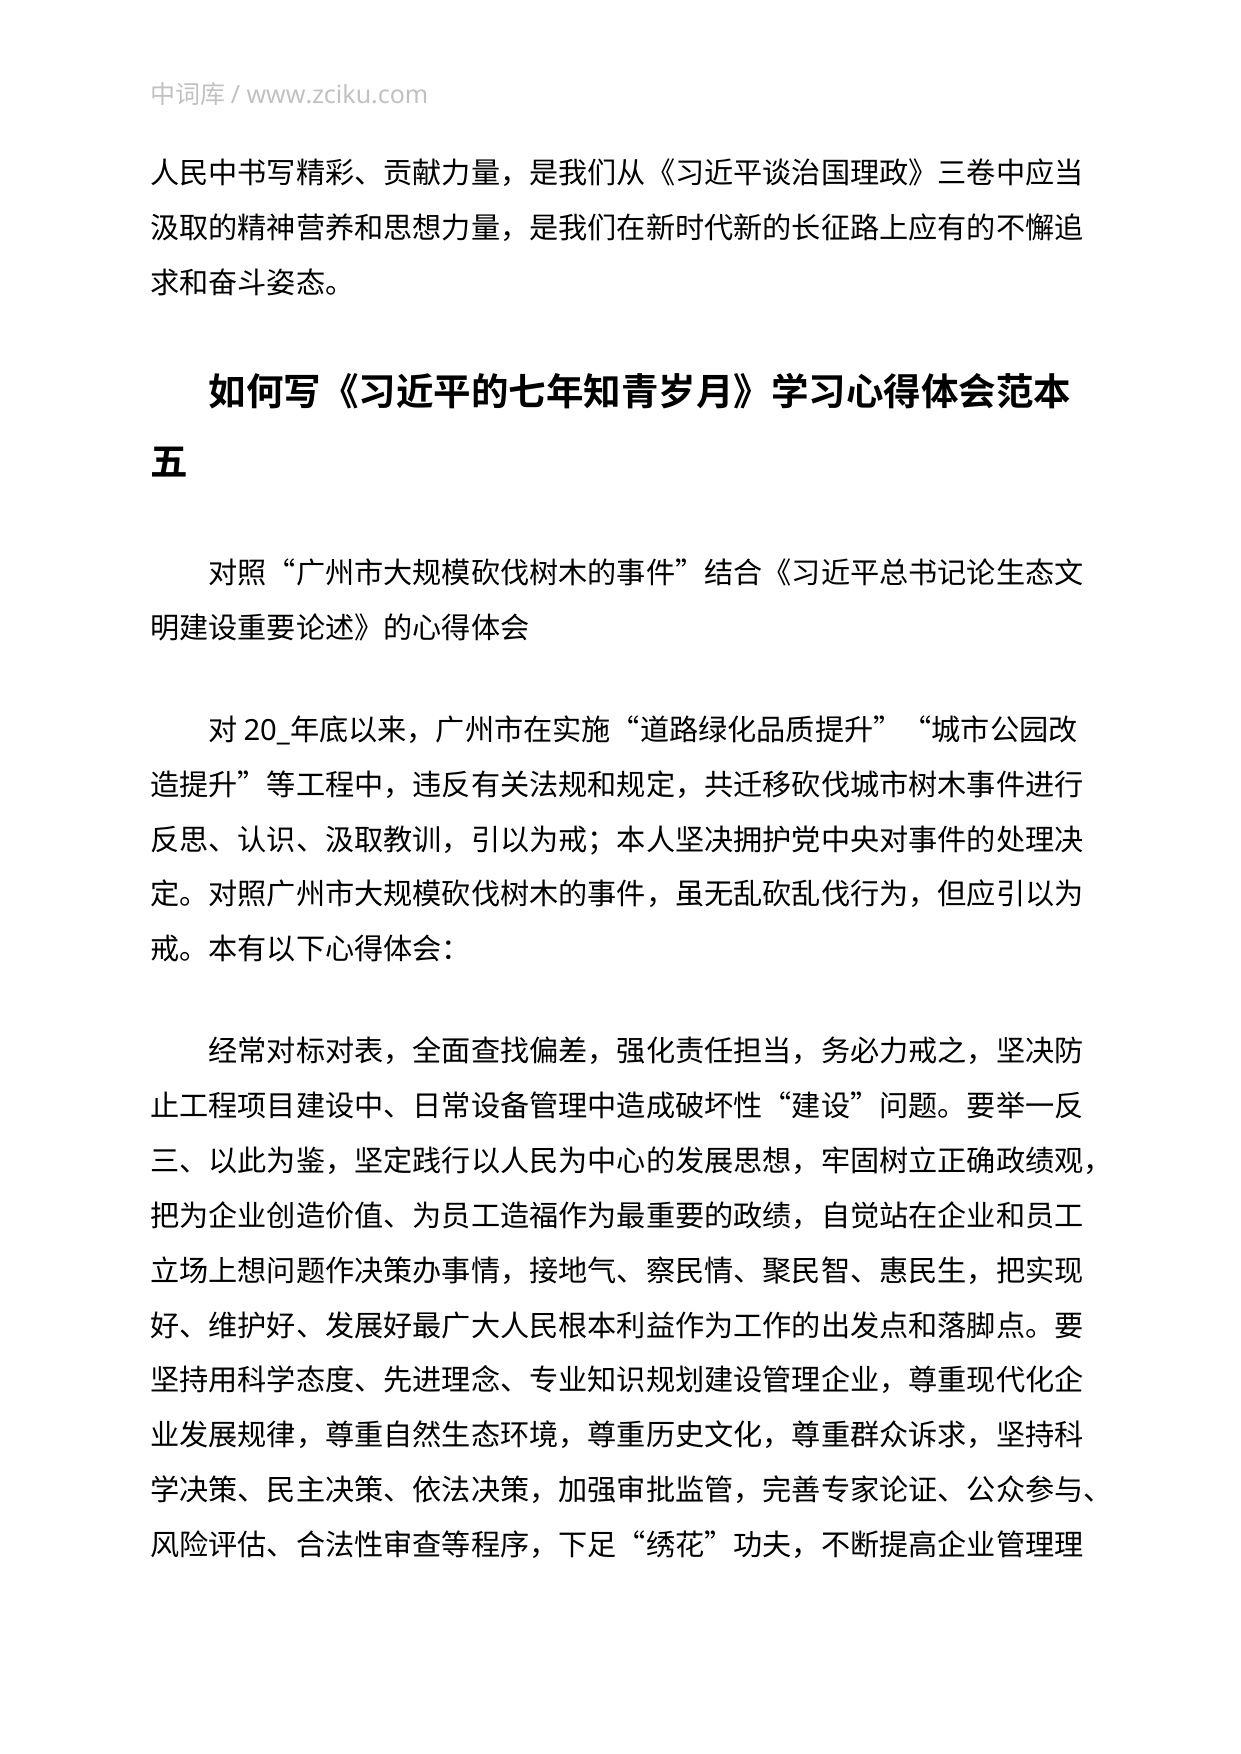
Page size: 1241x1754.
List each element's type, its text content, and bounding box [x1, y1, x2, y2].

text 如何写《习近平的七年知青岁月》学习心得体会范本五 [150, 362, 1090, 486]
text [150, 1028, 1090, 1564]
text 对20_年底以来，广州市在实施“道路绿化品质提升”“城市公园改造提升”等工程中，违反有关法规和规定，共迁移砍伐城市树木事件进行反思、认识、汲取教训，引以为戒；本人坚决拥护党中央对事件的处理决定。对照广州市大规模砍伐树木的事件，虽无乱砍乱伐行为，但应引以为戒。本有以下心得体会： [150, 706, 1090, 968]
text 对照“广州市大规模砍伐树木的事件”结合《习近平总书记论生态文明建设重要论述》的心得体会 [150, 549, 1090, 647]
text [150, 150, 1090, 302]
